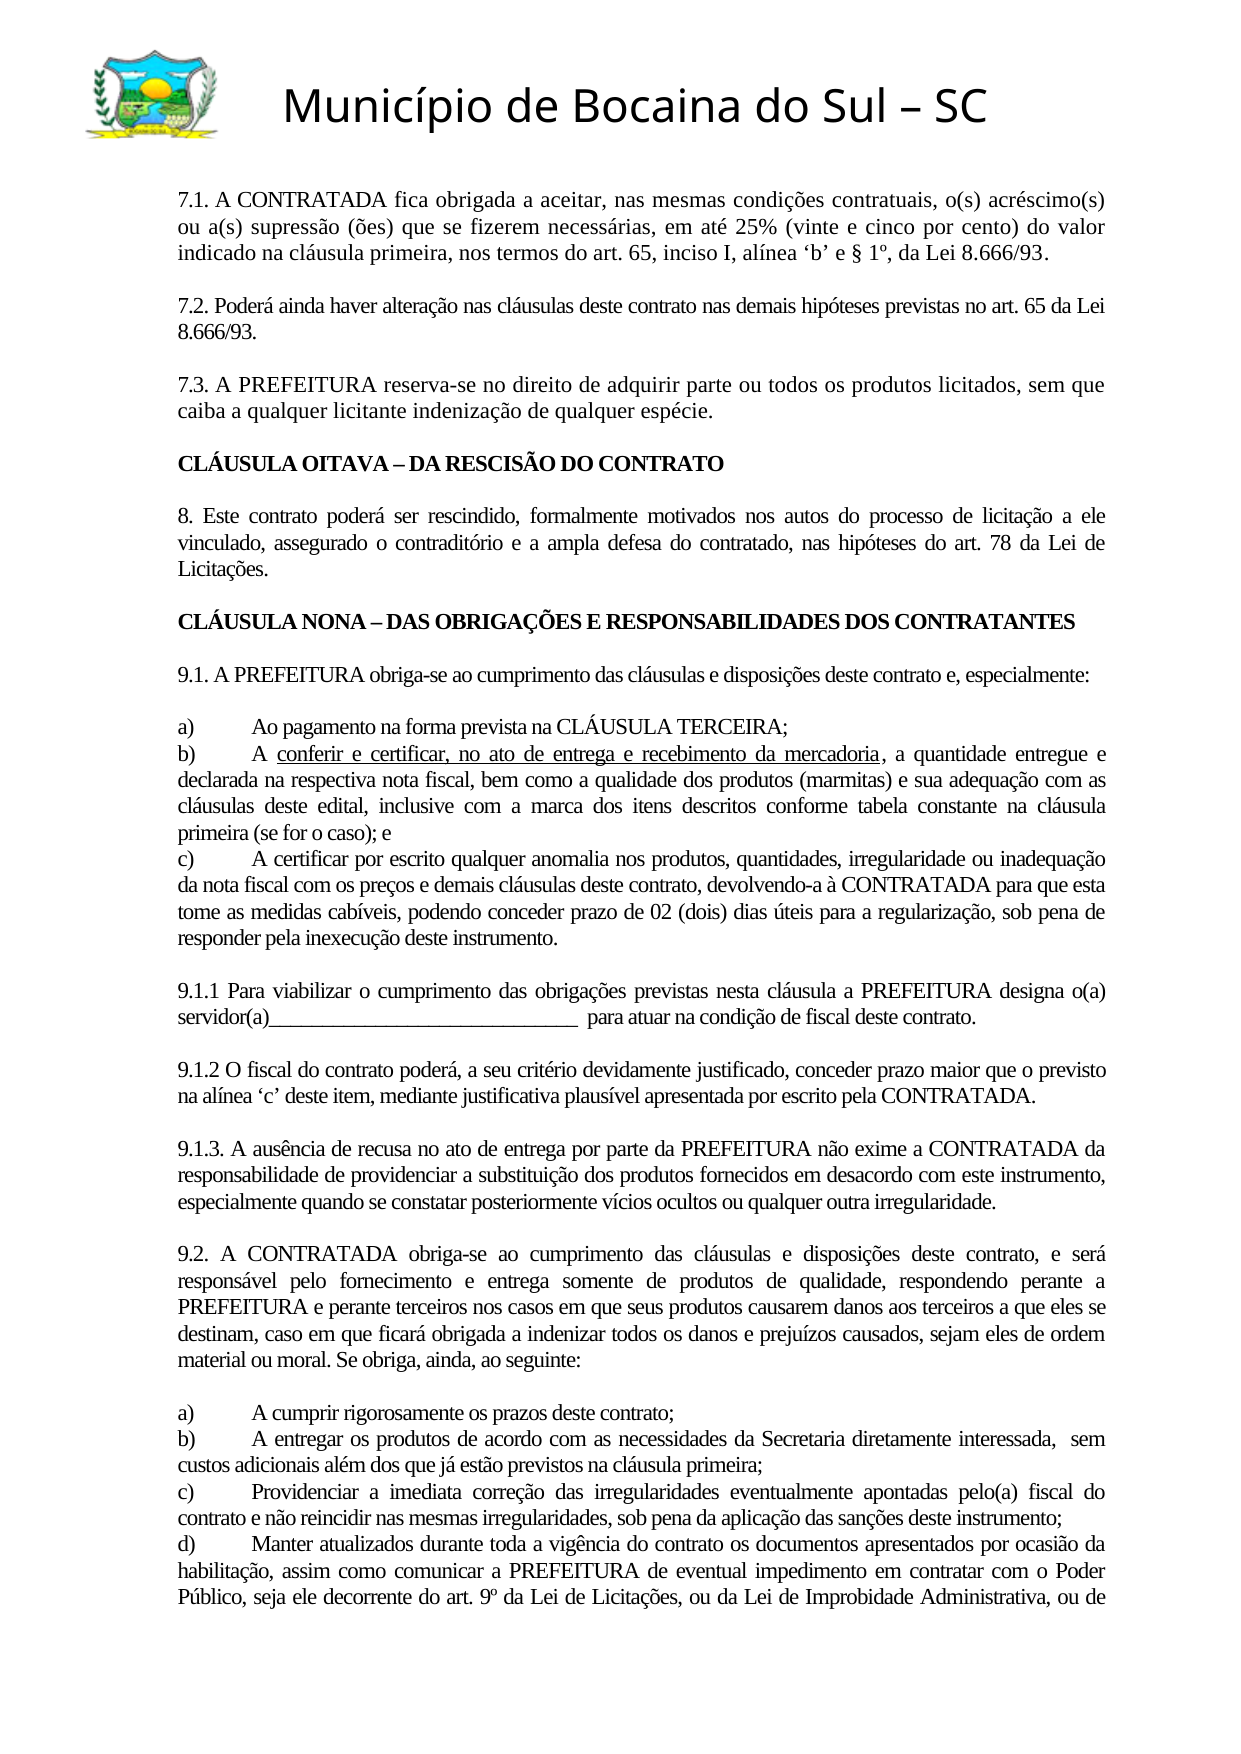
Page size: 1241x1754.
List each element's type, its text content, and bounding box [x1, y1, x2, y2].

text 7.2. Poderá ainda haver alteração nas cláusulas deste contrato nas demais hipóteses previstas no art. 65 da Lei 8.666/93. [177, 292, 1107, 344]
list Ao pagamento na forma prevista na CLÁUSULA TERCEIRA; [177, 713, 1107, 740]
picture [85, 47, 219, 139]
text CLÁUSULA OITAVA – DA RESCISÃO DO CONTRATO [177, 450, 1107, 476]
text 9.1. A PREFEITURA obriga-se ao cumprimento das cláusulas e disposições deste contrato e, especialmente: [177, 661, 1107, 687]
list A entregar os produtos de acordo com as necessidades da Secretaria diretamente interessada, sem custos adicionais além dos que já estão previstos na cláusula primeira; [177, 1425, 1107, 1478]
text 8. Este contrato poderá ser rescindido, formalmente motivados nos autos do processo de licitação a ele vinculado, assegurado o contraditório e a ampla defesa do contratado, nas hipóteses do art. 78 da Lei de Licitações. [177, 503, 1107, 582]
text 7.1. A CONTRATADA fica obrigada a aceitar, nas mesmas condições contratuais, o(s) acréscimo(s) ou a(s) supressão (ões) que se fizerem necessárias, em até 25% (vinte e cinco por cento) do valor indicado na cláusula primeira, nos termos do art. 65, inciso I, alínea ‘b’ e § 1º, da Lei 8.666/93. [177, 186, 1107, 265]
text 9.1.1 Para viabilizar o cumprimento das obrigações previstas nesta cláusula a PREFEITURA designa o(a) servidor(a)_____________________________ para atuar na condição de fiscal deste contrato. [177, 977, 1107, 1030]
list Providenciar a imediata correção das irregularidades eventualmente apontadas pelo(a) fiscal do contrato e não reincidir nas mesmas irregularidades, sob pena da aplicação das sanções deste instrumento; [177, 1478, 1107, 1530]
text 7.3. A PREFEITURA reserva-se no direito de adquirir parte ou todos os produtos licitados, sem que caiba a qualquer licitante indenização de qualquer espécie. [177, 371, 1107, 423]
list A certificar por escrito qualquer anomalia nos produtos, quantidades, irregularidade ou inadequação da nota fiscal com os preços e demais cláusulas deste contrato, devolvendo-a à CONTRATADA para que esta tome as medidas cabíveis, podendo conceder prazo de 02 (dois) dias úteis para a regularização, sob pena de responder pela inexecução deste instrumento. [177, 845, 1107, 951]
list A conferir e certificar, no ato de entrega e recebimento da mercadoria, a quantidade entregue e declarada na respectiva nota fiscal, bem como a qualidade dos produtos (marmitas) e sua adequação com as cláusulas deste edital, inclusive com a marca dos itens descritos conforme tabela constante na cláusula primeira (se for o caso); e [177, 740, 1107, 845]
text 9.1.2 O fiscal do contrato poderá, a seu critério devidamente justificado, conceder prazo maior que o previsto na alínea ‘c’ deste item, mediante justificativa plausível apresentada por escrito pela CONTRATADA. [177, 1056, 1107, 1109]
text CLÁUSULA NONA – DAS OBRIGAÇÕES E RESPONSABILIDADES DOS CONTRATANTES [177, 608, 1107, 634]
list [177, 1530, 1107, 1609]
text 9.1.3. A ausência de recusa no ato de entrega por parte da PREFEITURA não exime a CONTRATADA da responsabilidade de providenciar a substituição dos produtos fornecidos em desacordo com este instrumento, especialmente quando se constatar posteriormente vícios ocultos ou qualquer outra irregularidade. [177, 1135, 1107, 1214]
text 9.2. A CONTRATADA obriga-se ao cumprimento das cláusulas e disposições deste contrato, e será responsável pelo fornecimento e entrega somente de produtos de qualidade, respondendo perante a PREFEITURA e perante terceiros nos casos em que seus produtos causarem danos aos terceiros a que eles se destinam, caso em que ficará obrigada a indenizar todos os danos e prejuízos causados, sejam eles de ordem material ou moral. Se obriga, ainda, ao seguinte: [177, 1241, 1107, 1372]
list A cumprir rigorosamente os prazos deste contrato; [177, 1399, 1107, 1425]
